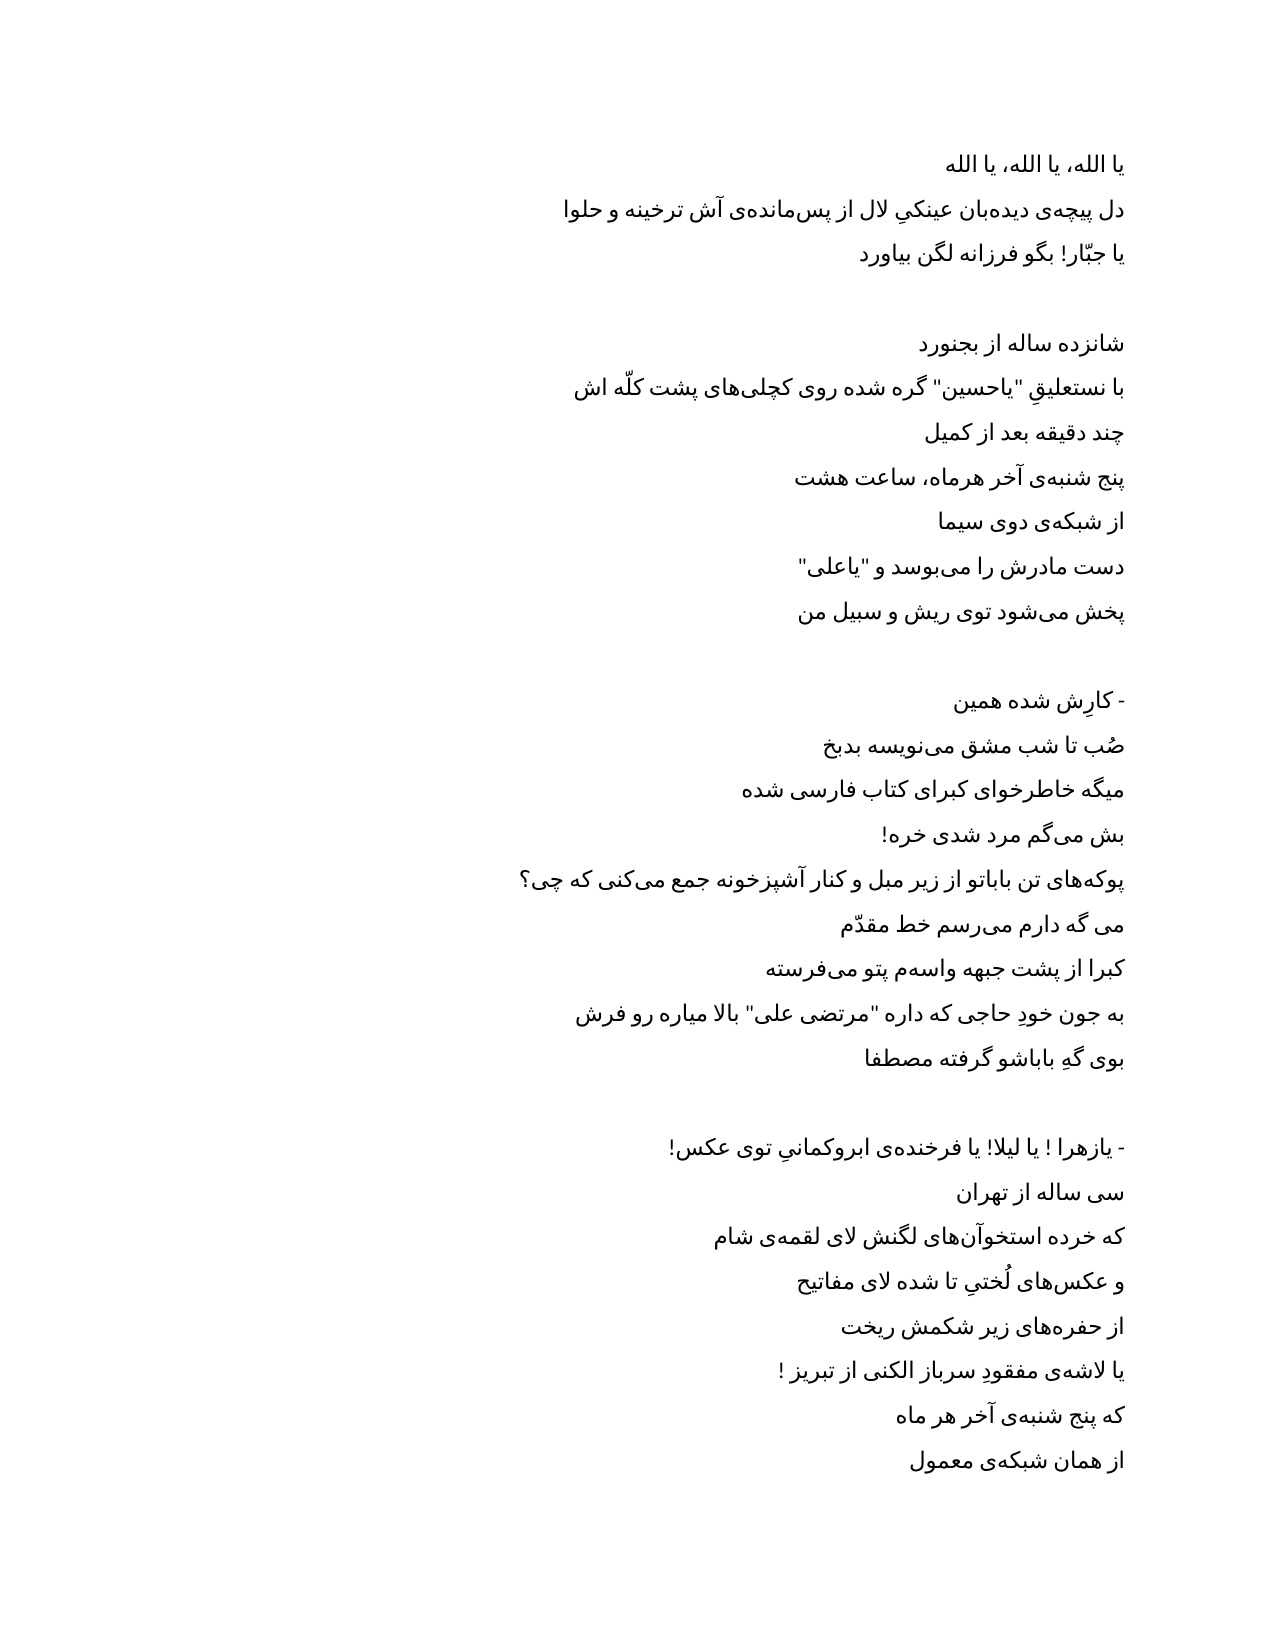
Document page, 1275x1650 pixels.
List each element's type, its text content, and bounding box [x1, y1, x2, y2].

text - یازهرا ! یا لیلا! یا فرخنده‌ی ابروکمانیِ توی عکس! [150, 1133, 1125, 1161]
text بش می‌گم مرد شدی خره! [150, 820, 1125, 848]
text که خرده استخوآن‌های لگنش لای لقمه‌ی شام [150, 1222, 1125, 1251]
text شانزده ساله از بجنورد [150, 329, 1125, 357]
text که پنج شنبه‌ی آخر هر ماه [150, 1401, 1125, 1429]
text چند دقیقه بعد از کمیل [150, 418, 1125, 446]
text و عکس‌های لُختیِ تا شده لای مفاتیح [150, 1267, 1125, 1295]
text یا الله، یا الله، یا الله [150, 150, 1125, 178]
text می گه دارم می‌رسم خط مقدّم [150, 910, 1125, 938]
text پوکه‌های تن باباتو از زیر مبل و کنار آشپزخونه جمع می‌کنی که چی؟ [150, 865, 1125, 893]
text بوی گهِ باباشو گرفته مصطفا [150, 1044, 1125, 1072]
text یا جبّار! بگو فرزانه لگن بیاورد [150, 239, 1125, 267]
text یا لاشه‌ی مفقودِ سرباز الکنی از تبریز ! [150, 1357, 1125, 1384]
text سی ساله از تهران [150, 1178, 1125, 1206]
text پنج شنبه‌ی آخر هرماه، ساعت هشت [150, 463, 1125, 491]
text از حفره‌های زیر شکمش ریخت [150, 1312, 1125, 1340]
text دست مادرش را می‌بوسد و "یاعلی" [150, 552, 1125, 580]
text به جون خودِ حاجی که داره "مرتضی علی" بالا میاره رو فرش [150, 999, 1125, 1027]
text از همان شبکه‌ی معمول [150, 1446, 1125, 1474]
text - کارِش شده همین [150, 686, 1125, 714]
text کبرا از پشت جبهه واسه‌م پتو می‌فرسته [150, 954, 1125, 982]
text از شبکه‌ی دوی سیما [150, 507, 1125, 536]
text با نستعلیقِ "یاحسین" گره شده روی کچلی‌های پشت کلّه اش [150, 373, 1125, 401]
text میگه خاطرخوای کبرای کتاب فارسی شده [150, 776, 1125, 804]
text صُب تا شب مشق می‌نویسه بدبخ [150, 731, 1125, 759]
text پخش می‌شود توی ریش و سبیل من [150, 597, 1125, 625]
text دل پیچه‌ی دیده‌بان عینکیِ لال از پس‌مانده‌ی آش ترخینه و حلوا [150, 195, 1125, 223]
